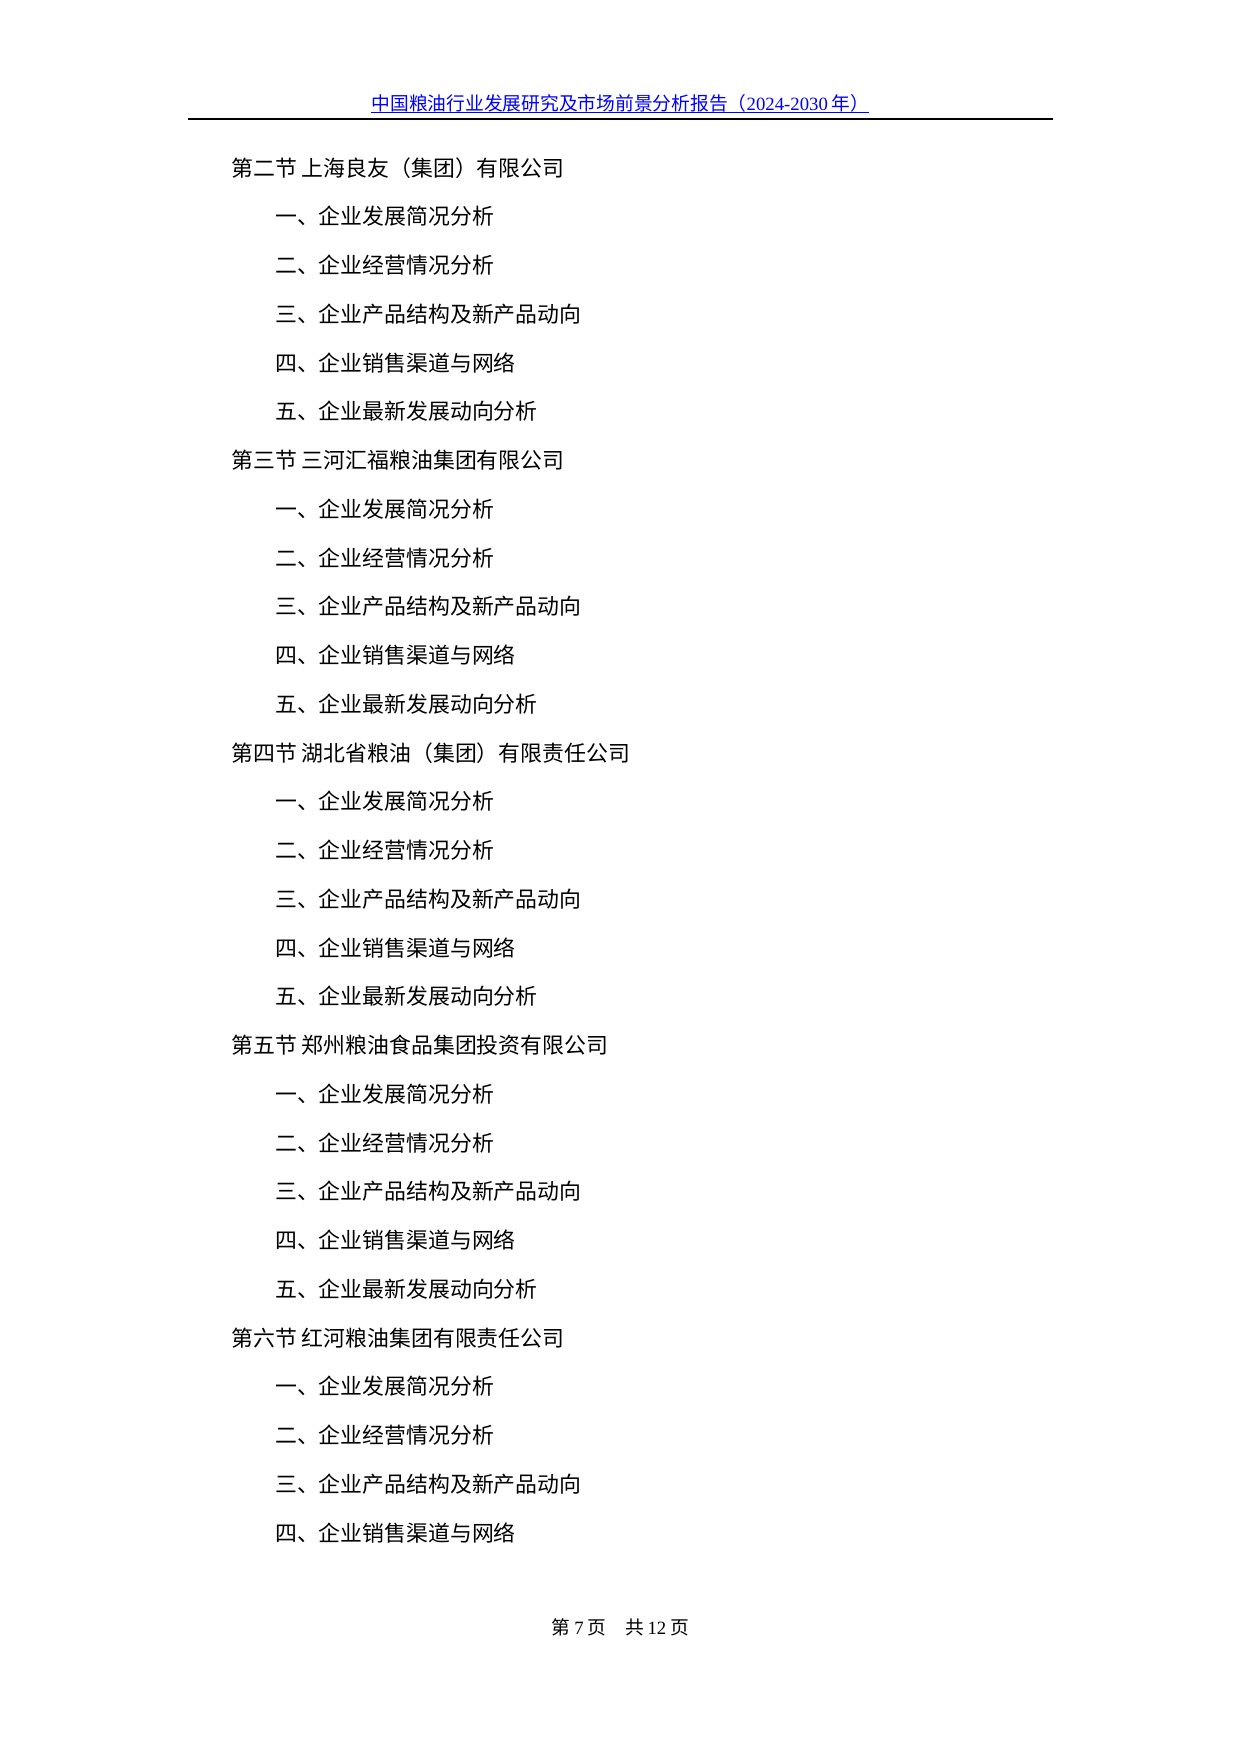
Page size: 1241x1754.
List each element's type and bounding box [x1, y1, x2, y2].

text [187, 150, 1053, 1548]
